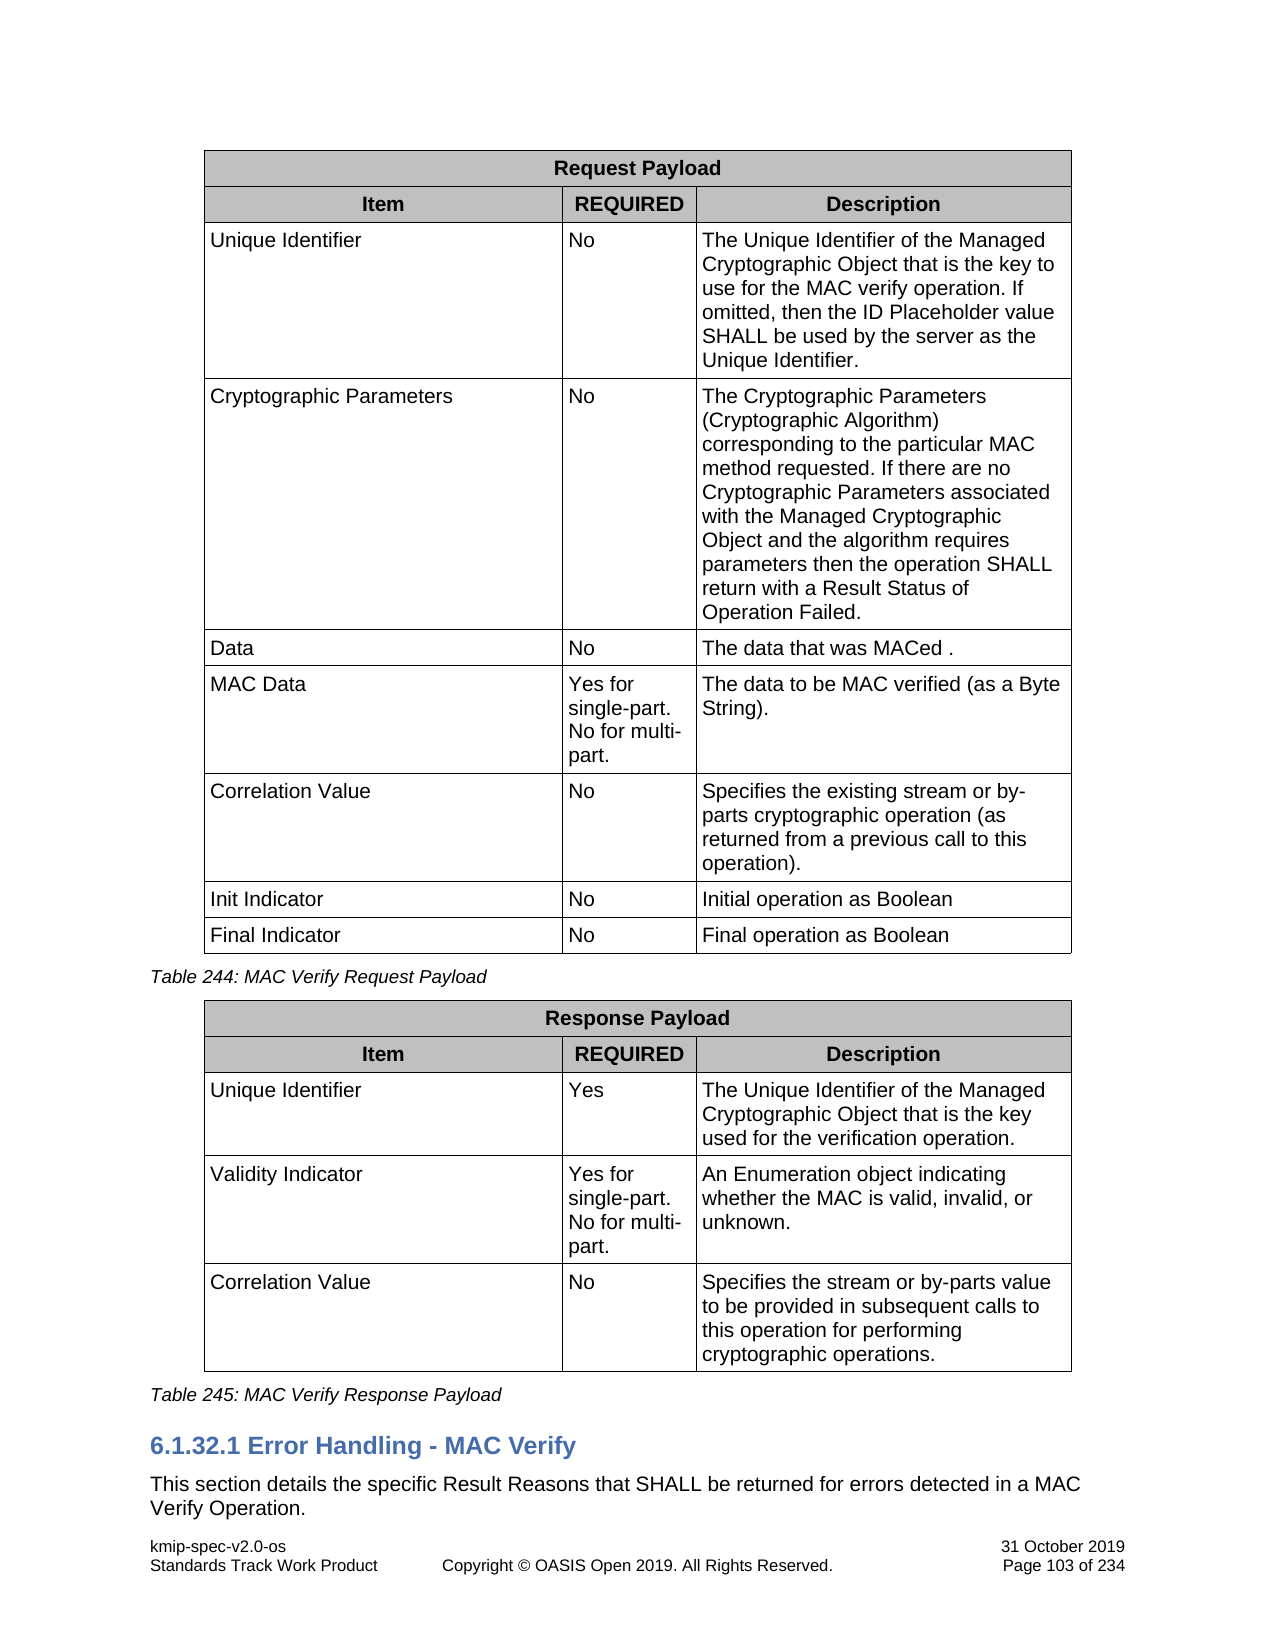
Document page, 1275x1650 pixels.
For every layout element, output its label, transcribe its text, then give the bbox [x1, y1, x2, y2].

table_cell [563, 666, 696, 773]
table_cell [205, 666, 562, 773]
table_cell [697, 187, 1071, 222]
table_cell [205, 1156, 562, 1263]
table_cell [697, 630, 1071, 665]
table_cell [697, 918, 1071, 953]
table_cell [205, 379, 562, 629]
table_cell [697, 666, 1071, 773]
text Table 244: MAC Verify Request Payload [150, 966, 1125, 987]
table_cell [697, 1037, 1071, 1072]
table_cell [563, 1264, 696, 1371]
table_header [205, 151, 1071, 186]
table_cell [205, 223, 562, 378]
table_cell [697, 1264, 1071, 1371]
text Table 245: MAC Verify Response Payload [150, 1384, 1125, 1406]
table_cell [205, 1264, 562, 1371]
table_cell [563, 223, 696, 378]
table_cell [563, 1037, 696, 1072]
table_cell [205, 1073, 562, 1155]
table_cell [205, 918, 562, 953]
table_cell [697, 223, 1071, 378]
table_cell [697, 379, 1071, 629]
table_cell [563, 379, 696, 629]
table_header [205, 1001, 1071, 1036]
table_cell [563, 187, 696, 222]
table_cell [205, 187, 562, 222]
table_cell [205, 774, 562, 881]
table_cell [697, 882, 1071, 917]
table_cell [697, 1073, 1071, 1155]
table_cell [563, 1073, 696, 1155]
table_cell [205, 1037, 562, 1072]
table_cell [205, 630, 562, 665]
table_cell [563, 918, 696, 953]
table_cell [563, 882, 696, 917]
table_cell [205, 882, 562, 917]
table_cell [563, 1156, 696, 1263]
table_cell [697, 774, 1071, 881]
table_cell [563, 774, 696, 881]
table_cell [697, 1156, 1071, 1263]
text This section details the specific Result Reasons that SHALL be returned for errors detected in a MAC Verify Operation. [150, 1472, 1125, 1520]
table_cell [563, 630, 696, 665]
subtitle Error Handling - MAC Verify [150, 1431, 1125, 1459]
